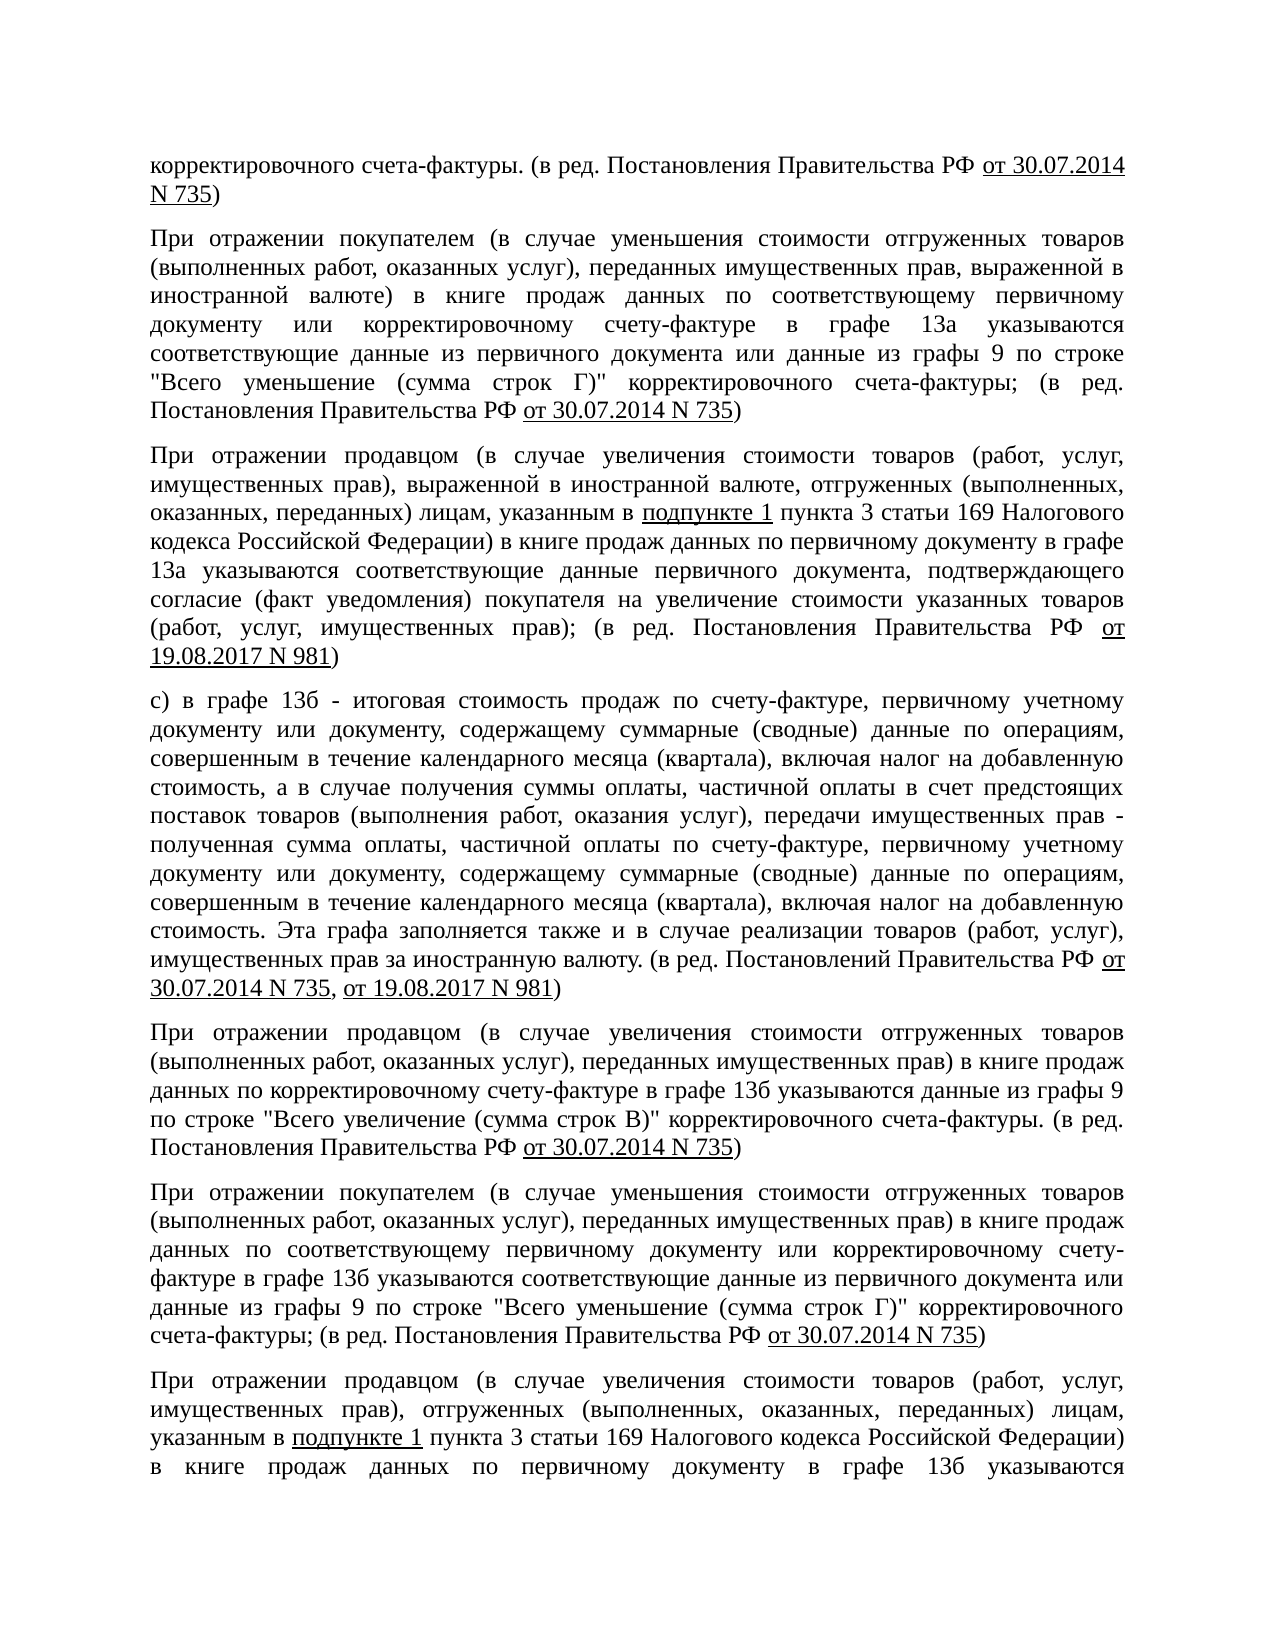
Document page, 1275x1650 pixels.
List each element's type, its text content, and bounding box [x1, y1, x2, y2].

text с) в графе 13б - итоговая стоимость продаж по счету-фактуре, первичному учетному документу или документу, содержащему суммарные (сводные) данные по операциям, совершенным в течение календарного месяца (квартала), включая налог на добавленную стоимость, а в случае получения суммы оплаты, частичной оплаты в счет предстоящих поставок товаров (выполнения работ, оказания услуг), передачи имущественных прав - полученная сумма оплаты, частичной оплаты по счету-фактуре, первичному учетному документу или документу, содержащему суммарные (сводные) данные по операциям, совершенным в течение календарного месяца (квартала), включая налог на добавленную стоимость. Эта графа заполняется также и в случае реализации товаров (работ, услуг), имущественных прав за иностранную валюту. (в ред. Постановлений Правительства РФ от 30.07.2014 N 735, от 19.08.2017 N 981) [150, 686, 1125, 1002]
text При отражении продавцом (в случае увеличения стоимости отгруженных товаров (выполненных работ, оказанных услуг), переданных имущественных прав) в книге продаж данных по корректировочному счету-фактуре в графе 13б указываются данные из графы 9 по строке "Всего увеличение (сумма строк В)" корректировочного счета-фактуры. (в ред. Постановления Правительства РФ от 30.07.2014 N 735) [150, 1017, 1125, 1161]
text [150, 1365, 1125, 1480]
text При отражении покупателем (в случае уменьшения стоимости отгруженных товаров (выполненных работ, оказанных услуг), переданных имущественных прав, выраженной в иностранной валюте) в книге продаж данных по соответствующему первичному документу или корректировочному счету-фактуре в графе 13а указываются соответствующие данные из первичного документа или данные из графы 9 по строке "Всего уменьшение (сумма строк Г)" корректировочного счета-фактуры; (в ред. Постановления Правительства РФ от 30.07.2014 N 735) [150, 223, 1125, 424]
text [150, 150, 1125, 207]
text При отражении продавцом (в случае увеличения стоимости товаров (работ, услуг, имущественных прав), выраженной в иностранной валюте, отгруженных (выполненных, оказанных, переданных) лицам, указанным в подпункте 1 пункта 3 статьи 169 Налогового кодекса Российской Федерации) в книге продаж данных по первичному документу в графе 13а указываются соответствующие данные первичного документа, подтверждающего согласие (факт уведомления) покупателя на увеличение стоимости указанных товаров (работ, услуг, имущественных прав); (в ред. Постановления Правительства РФ от 19.08.2017 N 981) [150, 440, 1125, 670]
text При отражении покупателем (в случае уменьшения стоимости отгруженных товаров (выполненных работ, оказанных услуг), переданных имущественных прав) в книге продаж данных по соответствующему первичному документу или корректировочному счету-фактуре в графе 13б указываются соответствующие данные из первичного документа или данные из графы 9 по строке "Всего уменьшение (сумма строк Г)" корректировочного счета-фактуры; (в ред. Постановления Правительства РФ от 30.07.2014 N 735) [150, 1177, 1125, 1349]
